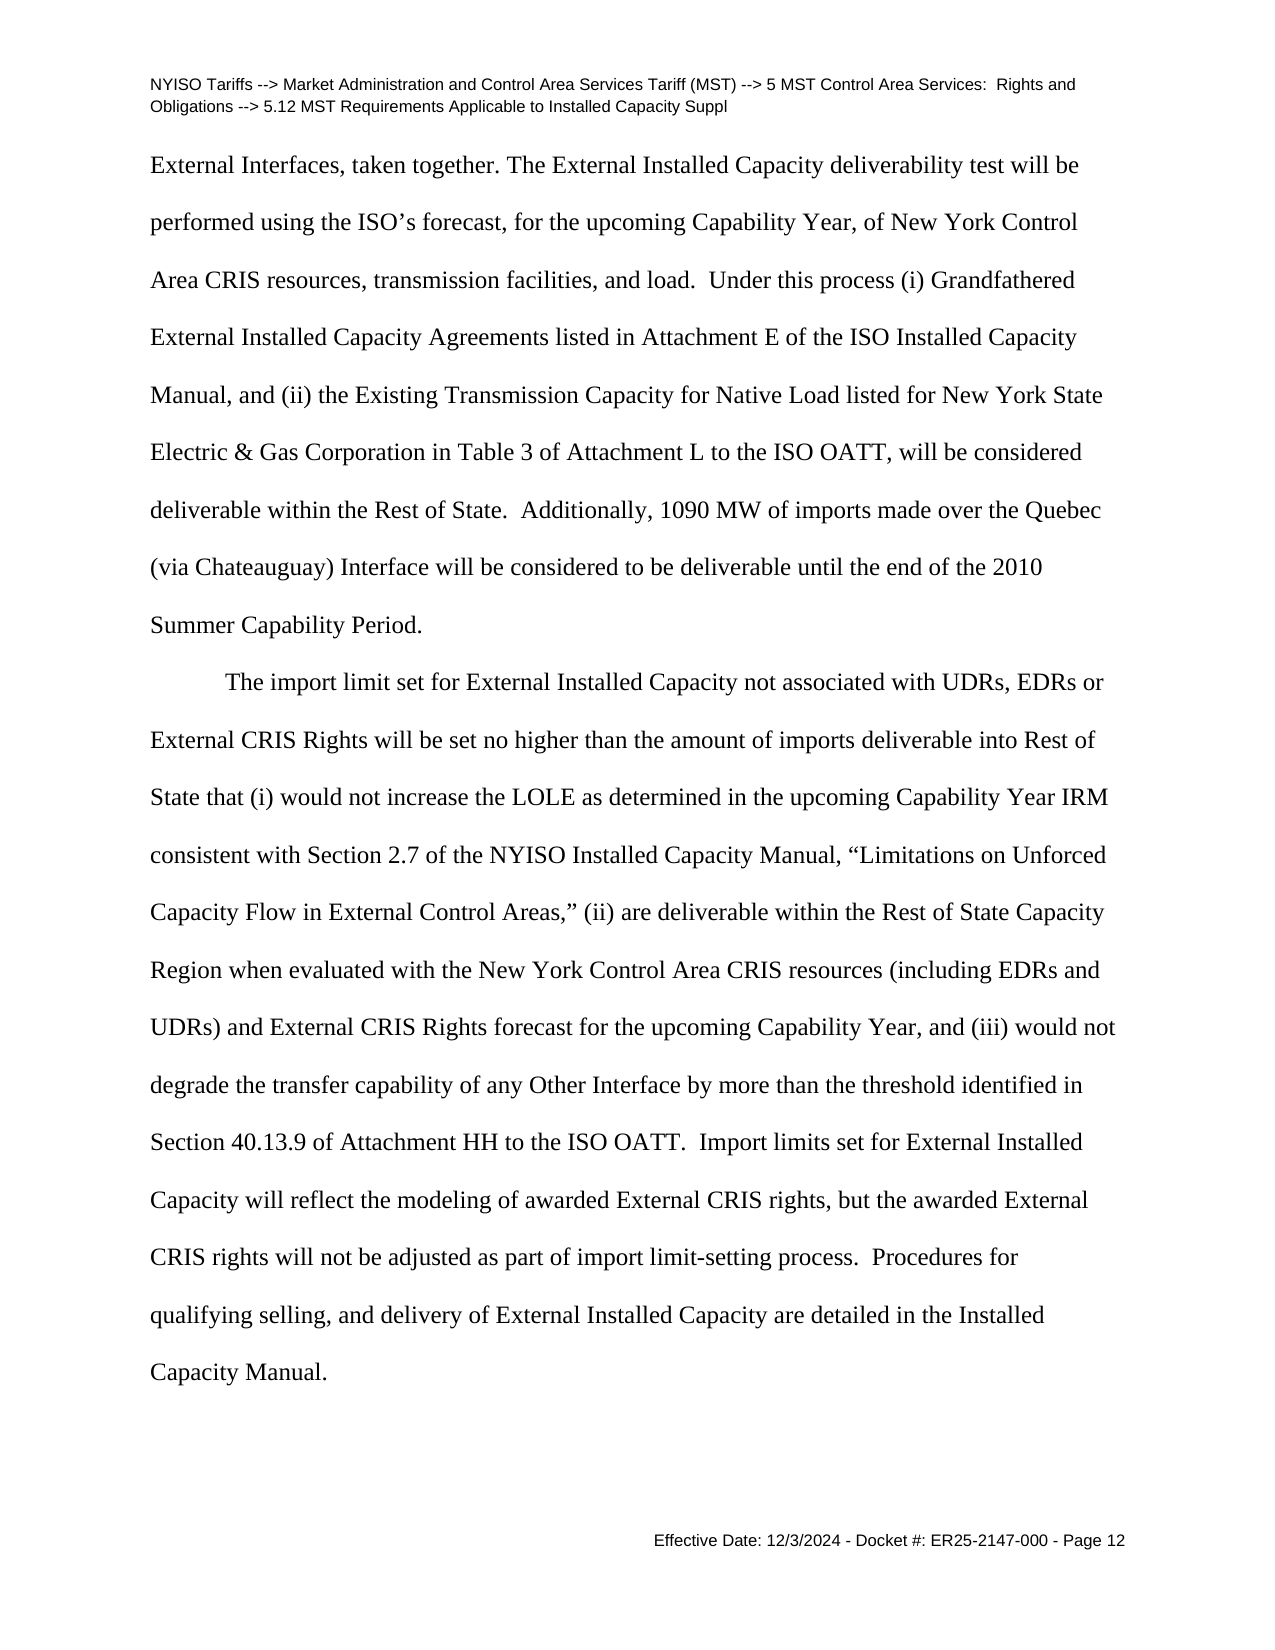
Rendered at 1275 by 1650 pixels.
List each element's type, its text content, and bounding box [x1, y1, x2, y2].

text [150, 150, 1125, 639]
text The import limit set for External Installed Capacity not associated with UDRs, EDRs or External CRIS Rights will be set no higher than the amount of imports deliverable into Rest of State that (i) would not increase the LOLE as determined in the upcoming Capability Year IRM consistent with Section 2.7 of the NYISO Installed Capacity Manual, “Limitations on Unforced Capacity Flow in External Control Areas,” (ii) are deliverable within the Rest of State Capacity Region when evaluated with the New York Control Area CRIS resources (including EDRs and UDRs) and External CRIS Rights forecast for the upcoming Capability Year, and (iii) would not degrade the transfer capability of any Other Interface by more than the threshold identified in Section 40.13.9 of Attachment HH to the ISO OATT. Import limits set for External Installed Capacity will reflect the modeling of awarded External CRIS rights, but the awarded External CRIS rights will not be adjusted as part of import limit-setting process. Procedures for qualifying selling, and delivery of External Installed Capacity are detailed in the Installed Capacity Manual. [150, 667, 1125, 1386]
